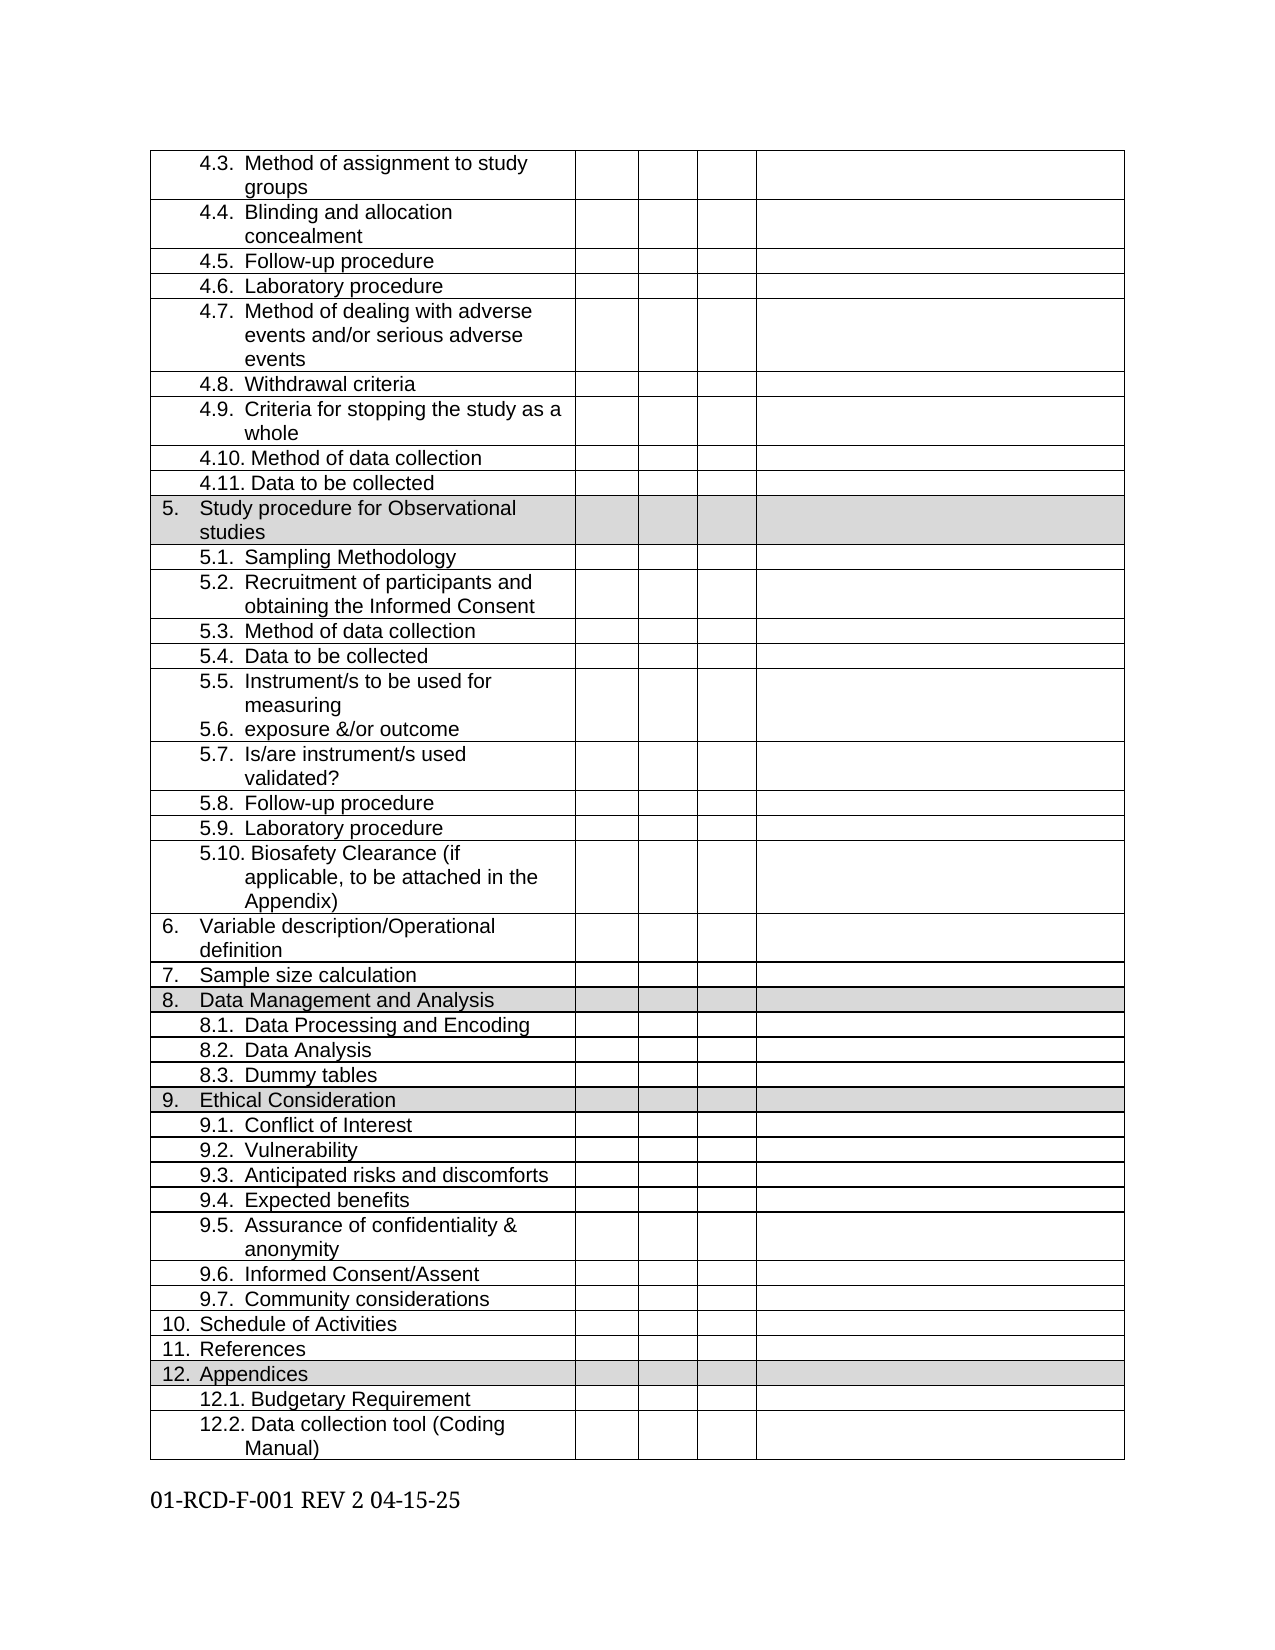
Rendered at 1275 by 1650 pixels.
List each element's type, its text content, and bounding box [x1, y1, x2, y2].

table_cell [576, 274, 638, 298]
table_cell [757, 1386, 1124, 1410]
table_cell [639, 791, 697, 814]
table_cell Criteria for stopping the study as a whole [151, 397, 575, 445]
table_cell Method of data collection [151, 446, 575, 470]
table_cell [757, 841, 1124, 912]
table_cell [757, 1213, 1124, 1260]
table_cell Blinding and allocation concealment [151, 200, 575, 248]
table_cell [698, 988, 756, 1011]
table_cell [576, 471, 638, 495]
table_cell [639, 446, 697, 470]
table_cell [576, 151, 638, 199]
table_cell Assurance of confidentiality & anonymity [151, 1213, 575, 1260]
table_cell [576, 816, 638, 839]
table_cell [698, 570, 756, 618]
table_cell [576, 914, 638, 961]
table_cell Dummy tables [151, 1063, 575, 1086]
table_cell [698, 1188, 756, 1211]
table_cell [639, 1336, 697, 1360]
table_cell [576, 446, 638, 470]
table_cell [757, 1188, 1124, 1211]
table_cell [698, 914, 756, 961]
table_cell [757, 299, 1124, 371]
table_cell [576, 1311, 638, 1335]
table_cell [698, 1063, 756, 1086]
table_cell [698, 816, 756, 839]
table_cell [639, 914, 697, 961]
table_cell [639, 1311, 697, 1335]
table_cell Recruitment of participants and obtaining the Informed Consent [151, 570, 575, 618]
table_cell [757, 1261, 1124, 1285]
table_cell [639, 151, 697, 199]
table_cell [639, 669, 697, 741]
table_cell [757, 1163, 1124, 1186]
table_cell [757, 1311, 1124, 1335]
table_cell [639, 471, 697, 495]
table_cell Withdrawal criteria [151, 372, 575, 396]
table_cell [639, 816, 697, 839]
table_cell [757, 249, 1124, 273]
table_cell Informed Consent/Assent [151, 1261, 575, 1285]
table_cell [698, 249, 756, 273]
table_cell Laboratory procedure [151, 274, 575, 298]
table_cell [698, 471, 756, 495]
table_cell [639, 299, 697, 371]
table_cell [757, 742, 1124, 789]
table_cell Sample size calculation [151, 963, 575, 986]
table_cell [698, 644, 756, 668]
table_cell Data Processing and Encoding [151, 1013, 575, 1036]
table_cell [576, 372, 638, 396]
table_cell [576, 249, 638, 273]
table_cell [698, 1113, 756, 1136]
table_cell [698, 1286, 756, 1310]
table_cell [576, 1336, 638, 1360]
table_cell [576, 1163, 638, 1186]
table_cell [639, 644, 697, 668]
table_cell [757, 471, 1124, 495]
table_cell References [151, 1336, 575, 1360]
table_cell [639, 1261, 697, 1285]
table_cell [757, 1336, 1124, 1360]
table_cell [698, 1038, 756, 1061]
table_cell [639, 1188, 697, 1211]
table_cell [757, 274, 1124, 298]
table_cell [639, 1013, 697, 1036]
table_cell [698, 151, 756, 199]
table_cell [757, 791, 1124, 814]
table_cell [576, 1038, 638, 1061]
table_cell [698, 1163, 756, 1186]
table_cell Data collection tool (Coding Manual) [151, 1411, 575, 1459]
table_cell Expected benefits [151, 1188, 575, 1211]
table_cell Is/are instrument/s used validated? [151, 742, 575, 789]
table_cell [639, 841, 697, 912]
table_cell [757, 446, 1124, 470]
table_cell [757, 1286, 1124, 1310]
table_cell [576, 1286, 638, 1310]
table_cell [698, 1213, 756, 1260]
table_cell [698, 742, 756, 789]
table_cell [639, 1213, 697, 1260]
table_cell [757, 1361, 1124, 1385]
table_cell [576, 496, 638, 544]
table_cell [698, 669, 756, 741]
table_cell [576, 1386, 638, 1410]
table_cell [698, 496, 756, 544]
table_cell [639, 742, 697, 789]
table_cell Biosafety Clearance (if applicable, to be attached in the Appendix) [151, 841, 575, 912]
table_cell Ethical Consideration [151, 1088, 575, 1111]
table_cell [639, 963, 697, 986]
table_cell [757, 1113, 1124, 1136]
table_cell [698, 1013, 756, 1036]
table_cell [698, 1138, 756, 1161]
table_cell [639, 570, 697, 618]
table_cell [576, 988, 638, 1011]
table_cell Budgetary Requirement [151, 1386, 575, 1410]
table_cell [757, 669, 1124, 741]
table_cell [639, 619, 697, 643]
table_cell [757, 1088, 1124, 1111]
table_cell [639, 274, 697, 298]
table_cell [576, 619, 638, 643]
table_cell [757, 570, 1124, 618]
table_cell [576, 397, 638, 445]
table_cell [576, 1188, 638, 1211]
table_cell [698, 200, 756, 248]
table_cell Sampling Methodology [151, 545, 575, 569]
table_cell [757, 963, 1124, 986]
table_cell Data Analysis [151, 1038, 575, 1061]
table_cell Follow-up procedure [151, 791, 575, 814]
table_cell [639, 1138, 697, 1161]
table_cell [698, 619, 756, 643]
table_cell Anticipated risks and discomforts [151, 1163, 575, 1186]
table_cell Vulnerability [151, 1138, 575, 1161]
table_cell Study procedure for Observational studies [151, 496, 575, 544]
table_cell [639, 1063, 697, 1086]
table_cell [576, 200, 638, 248]
table_cell [576, 791, 638, 814]
table_cell [639, 496, 697, 544]
table_cell Data to be collected [151, 471, 575, 495]
table_cell Community considerations [151, 1286, 575, 1310]
table_cell Data to be collected [151, 644, 575, 668]
table_cell [698, 446, 756, 470]
table_cell [639, 200, 697, 248]
table_cell [757, 372, 1124, 396]
table_cell Follow-up procedure [151, 249, 575, 273]
table_cell [576, 1411, 638, 1459]
table_cell [639, 249, 697, 273]
table_cell Schedule of Activities [151, 1311, 575, 1335]
table_cell [576, 1361, 638, 1385]
table_cell [639, 1038, 697, 1061]
table_cell [639, 1361, 697, 1385]
table_cell [698, 545, 756, 569]
table_cell [576, 1088, 638, 1111]
table_cell [576, 669, 638, 741]
table_cell Appendices [151, 1361, 575, 1385]
table_cell [698, 963, 756, 986]
table_cell [639, 545, 697, 569]
table_cell Laboratory procedure [151, 816, 575, 839]
table_cell [576, 1138, 638, 1161]
table_cell [698, 1411, 756, 1459]
table_cell [698, 372, 756, 396]
table_cell [698, 397, 756, 445]
table_cell Method of assignment to study groups [151, 151, 575, 199]
table_cell [698, 1088, 756, 1111]
table_cell Data Management and Analysis [151, 988, 575, 1011]
table_cell [576, 299, 638, 371]
table_cell [639, 1286, 697, 1310]
table_cell [639, 397, 697, 445]
table_cell [576, 841, 638, 912]
table_cell [698, 841, 756, 912]
table_cell [757, 644, 1124, 668]
table_cell [698, 1261, 756, 1285]
table_cell [576, 1213, 638, 1260]
table_cell [576, 1013, 638, 1036]
table_cell [757, 1063, 1124, 1086]
table_cell [639, 1113, 697, 1136]
table_cell [698, 1361, 756, 1385]
table_cell [639, 988, 697, 1011]
table_cell [698, 274, 756, 298]
table_cell [757, 200, 1124, 248]
table_cell [698, 299, 756, 371]
table_cell [757, 1038, 1124, 1061]
table_cell [757, 988, 1124, 1011]
table_cell Method of dealing with adverse events and/or serious adverse events [151, 299, 575, 371]
table_cell [698, 1386, 756, 1410]
table_cell [639, 1088, 697, 1111]
table_cell [757, 914, 1124, 961]
table_cell [757, 1013, 1124, 1036]
table_cell [639, 1386, 697, 1410]
table_cell [576, 545, 638, 569]
table_cell Instrument/s to be used for measuring exposure &/or outcome [151, 669, 575, 741]
table_cell [757, 545, 1124, 569]
table_cell [576, 963, 638, 986]
table_cell [757, 1411, 1124, 1459]
table_cell [576, 1063, 638, 1086]
table_cell [698, 1311, 756, 1335]
table_cell [576, 570, 638, 618]
table_cell [639, 372, 697, 396]
table_cell [639, 1163, 697, 1186]
table_cell [757, 619, 1124, 643]
table_cell [757, 151, 1124, 199]
table_cell Variable description/Operational definition [151, 914, 575, 961]
table_cell [757, 1138, 1124, 1161]
table_cell [757, 397, 1124, 445]
table_cell [639, 1411, 697, 1459]
table_cell [698, 791, 756, 814]
table_cell [576, 742, 638, 789]
table_cell [576, 644, 638, 668]
table_cell Conflict of Interest [151, 1113, 575, 1136]
table_cell [757, 496, 1124, 544]
table_cell [698, 1336, 756, 1360]
table_cell Method of data collection [151, 619, 575, 643]
table_cell [576, 1113, 638, 1136]
table_cell [576, 1261, 638, 1285]
table_cell [757, 816, 1124, 839]
